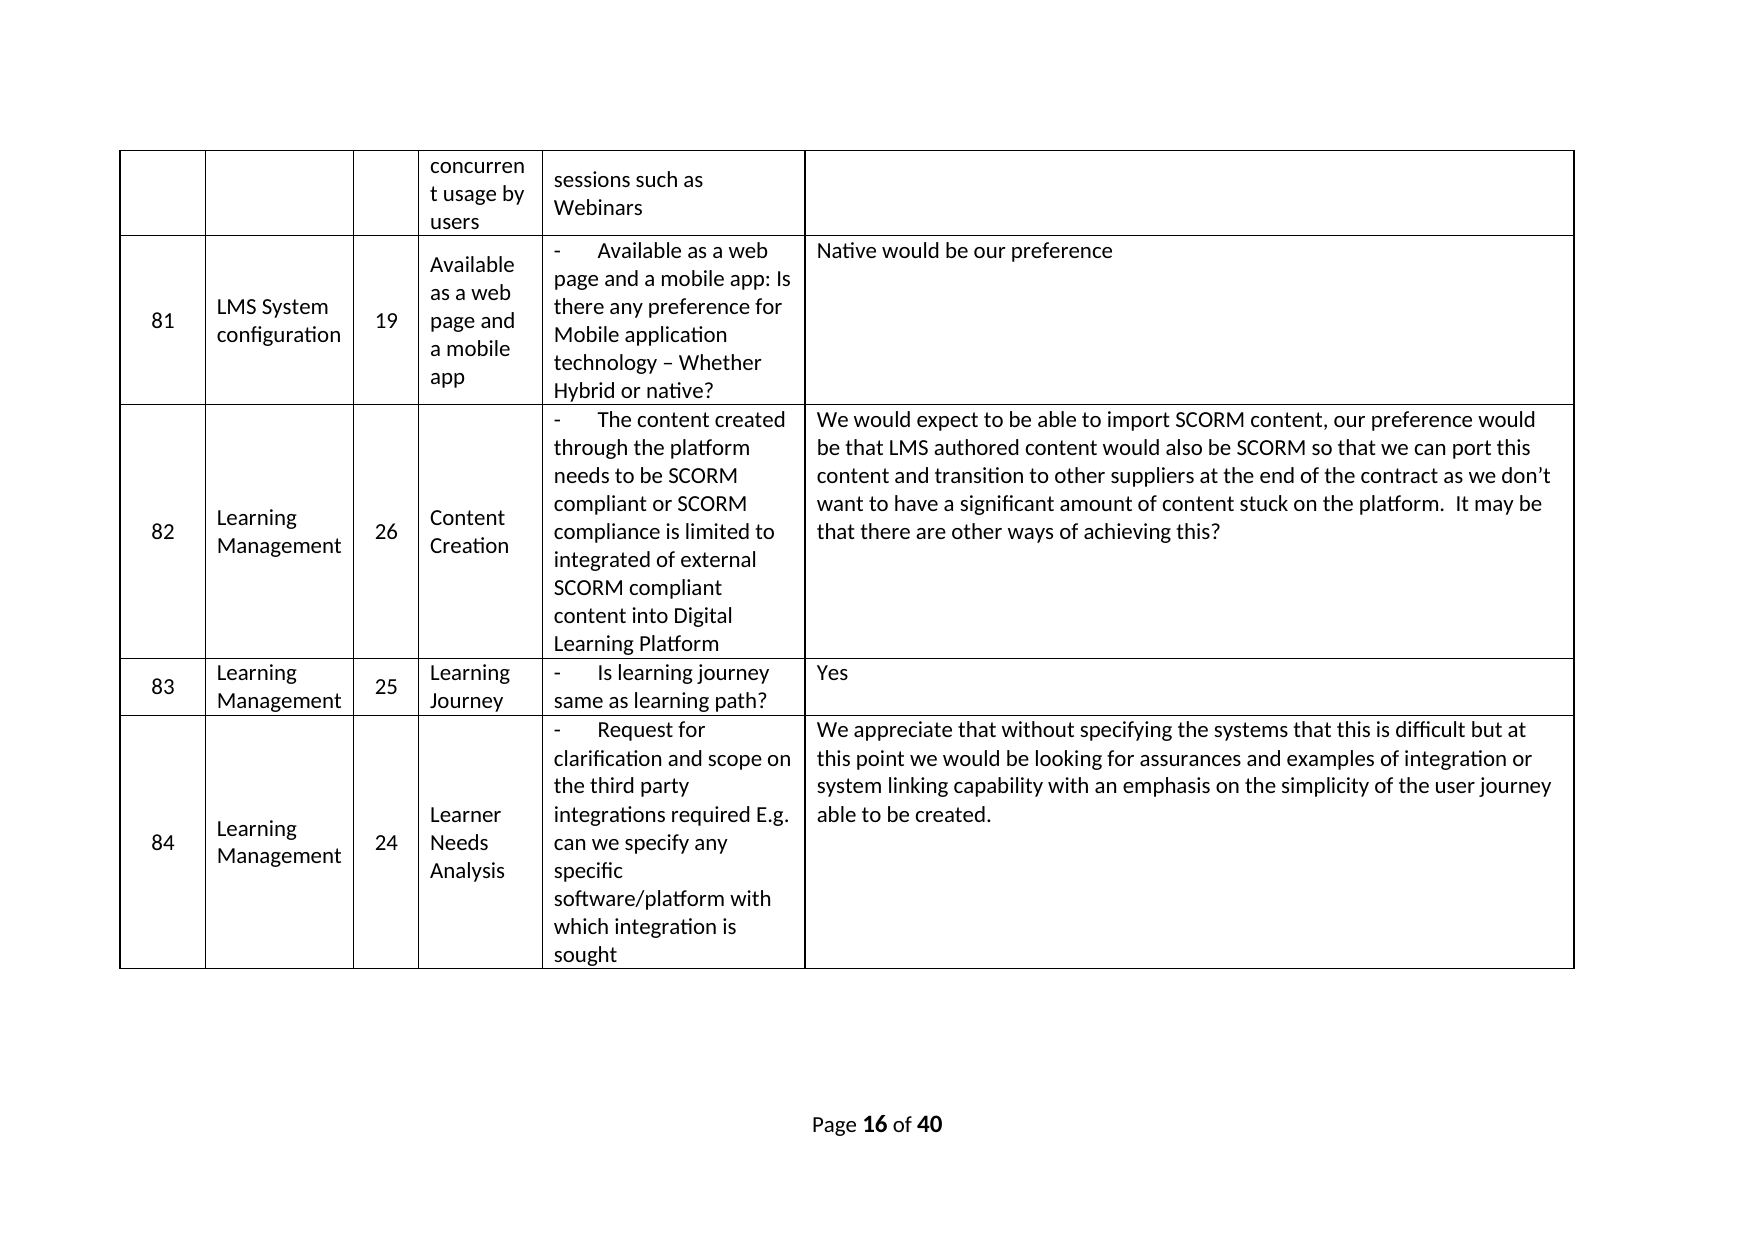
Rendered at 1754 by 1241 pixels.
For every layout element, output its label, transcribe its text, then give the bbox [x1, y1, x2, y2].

table_cell 84 [121, 716, 205, 968]
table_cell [543, 151, 804, 235]
table_cell 80 [121, 151, 205, 235]
table_cell - The content created through the platform needs to be SCORM compliant or SCORM compliance is limited to integrated of external SCORM compliant content into Digital Learning Platform [543, 405, 804, 657]
table_cell Available as a web page and a mobile app [419, 236, 542, 404]
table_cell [806, 151, 1573, 235]
table_cell 82 [121, 405, 205, 657]
table_cell 83 [121, 659, 205, 714]
table_cell - Request for clarification and scope on the third party integrations required E.g. can we specify any specific software/platform with which integration is sought [543, 716, 804, 968]
table_cell We would expect to be able to import SCORM content, our preference would be that LMS authored content would also be SCORM so that we can port this content and transition to other suppliers at the end of the contract as we don’t want to have a significant amount of content stuck on the platform. It may be that there are other ways of achieving this? [806, 405, 1573, 657]
table_cell LMS System configuration [206, 236, 353, 404]
table_cell - Is learning journey same as learning path? [543, 659, 804, 714]
table_cell - Available as a web page and a mobile app: Is there any preference for Mobile application technology – Whether Hybrid or native? [543, 236, 804, 404]
table_cell Learning Management [206, 405, 353, 657]
table_cell Learning Management [206, 659, 353, 714]
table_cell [419, 151, 542, 235]
table_cell Yes [806, 659, 1573, 714]
table_cell Learning Journey [419, 659, 542, 714]
table_cell 24 [354, 716, 418, 968]
table_cell 81 [121, 236, 205, 404]
table_cell Content Creation [419, 405, 542, 657]
table_cell We appreciate that without specifying the systems that this is difficult but at this point we would be looking for assurances and examples of integration or system linking capability with an emphasis on the simplicity of the user journey able to be created. [806, 716, 1573, 968]
table_cell Learning Management [206, 716, 353, 968]
table_cell Learner Needs Analysis [419, 716, 542, 968]
table_cell Native would be our preference [806, 236, 1573, 404]
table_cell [206, 151, 353, 235]
table_cell 25 [354, 659, 418, 714]
table_cell 26 [354, 405, 418, 657]
table_cell 19 [354, 236, 418, 404]
table_cell 22 [354, 151, 418, 235]
